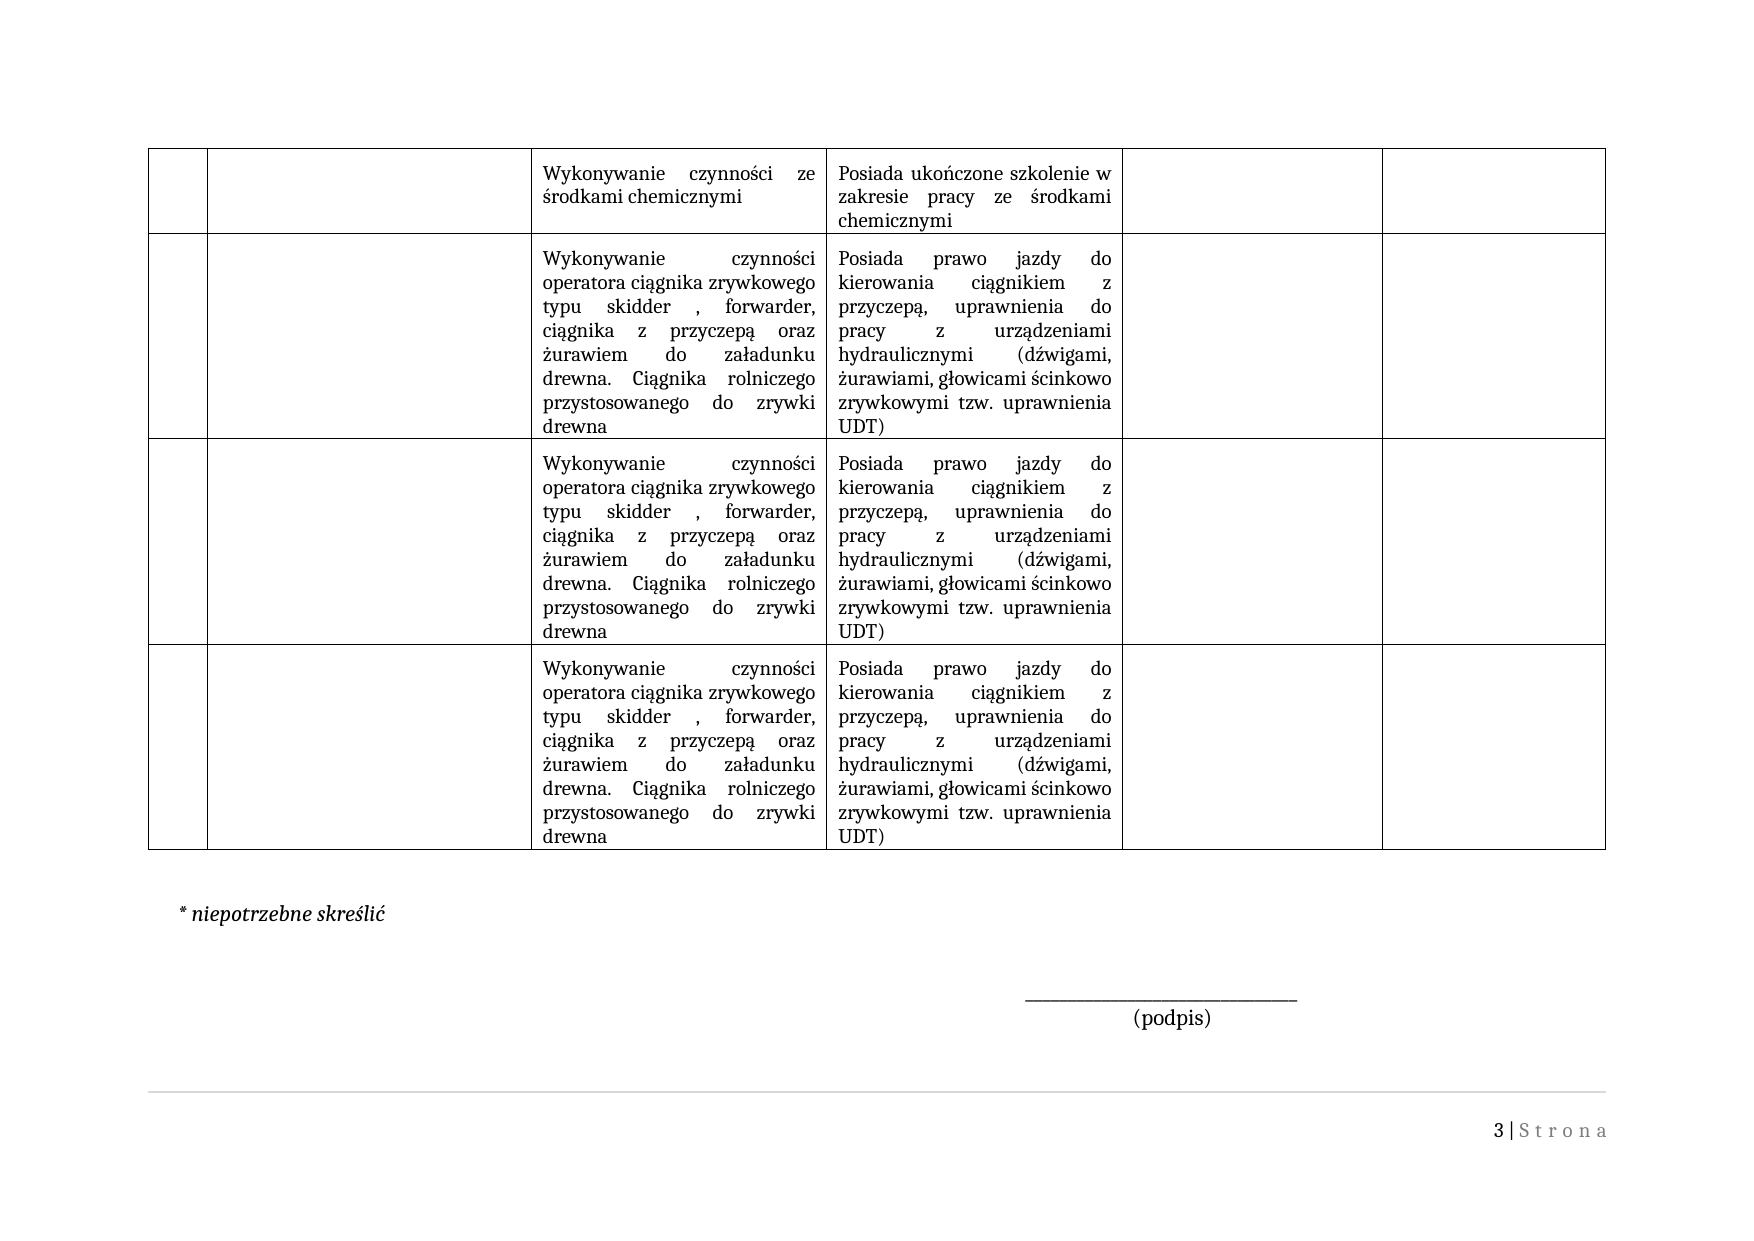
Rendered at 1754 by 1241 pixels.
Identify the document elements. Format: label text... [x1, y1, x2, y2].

table_cell Wykonywanie czynności operatora ciągnika zrywkowego typu skidder , forwarder, ciągnika z przyczepą oraz żurawiem do załadunku drewna. Ciągnika rolniczego przystosowanego do zrywki drewna [532, 439, 826, 643]
text ________________________________ (podpis) [738, 979, 1606, 1031]
table_cell Wykonywanie czynności operatora ciągnika zrywkowego typu skidder , forwarder, ciągnika z przyczepą oraz żurawiem do załadunku drewna. Ciągnika rolniczego przystosowanego do zrywki drewna [532, 234, 826, 438]
table_cell [1383, 149, 1605, 233]
table_cell [208, 439, 531, 643]
table_cell [1123, 645, 1382, 849]
table_cell [149, 234, 207, 438]
table_cell Posiada prawo jazdy do kierowania ciągnikiem z przyczepą, uprawnienia do pracy z urządzeniami hydraulicznymi (dźwigami, żurawiami, głowicami ścinkowo zrywkowymi tzw. uprawnienia UDT) [827, 234, 1122, 438]
table_cell [208, 645, 531, 849]
table_cell Posiada ukończone szkolenie w zakresie pracy ze środkami chemicznymi [827, 149, 1122, 233]
table_cell [149, 439, 207, 643]
table_cell [208, 149, 531, 233]
table_cell [149, 645, 207, 849]
table_cell Wykonywanie czynności operatora ciągnika zrywkowego typu skidder , forwarder, ciągnika z przyczepą oraz żurawiem do załadunku drewna. Ciągnika rolniczego przystosowanego do zrywki drewna [532, 645, 826, 849]
text * niepotrzebne skreślić [177, 901, 1606, 927]
table_cell [1123, 149, 1382, 233]
table_cell [1123, 439, 1382, 643]
table_cell Wykonywanie czynności ze środkami chemicznymi [532, 149, 826, 233]
table_cell [149, 149, 207, 233]
table_cell [1383, 645, 1605, 849]
table_cell Posiada prawo jazdy do kierowania ciągnikiem z przyczepą, uprawnienia do pracy z urządzeniami hydraulicznymi (dźwigami, żurawiami, głowicami ścinkowo zrywkowymi tzw. uprawnienia UDT) [827, 645, 1122, 849]
table_cell [1383, 439, 1605, 643]
table_cell [1383, 234, 1605, 438]
table_cell [1123, 234, 1382, 438]
table_cell Posiada prawo jazdy do kierowania ciągnikiem z przyczepą, uprawnienia do pracy z urządzeniami hydraulicznymi (dźwigami, żurawiami, głowicami ścinkowo zrywkowymi tzw. uprawnienia UDT) [827, 439, 1122, 643]
table_cell [208, 234, 531, 438]
